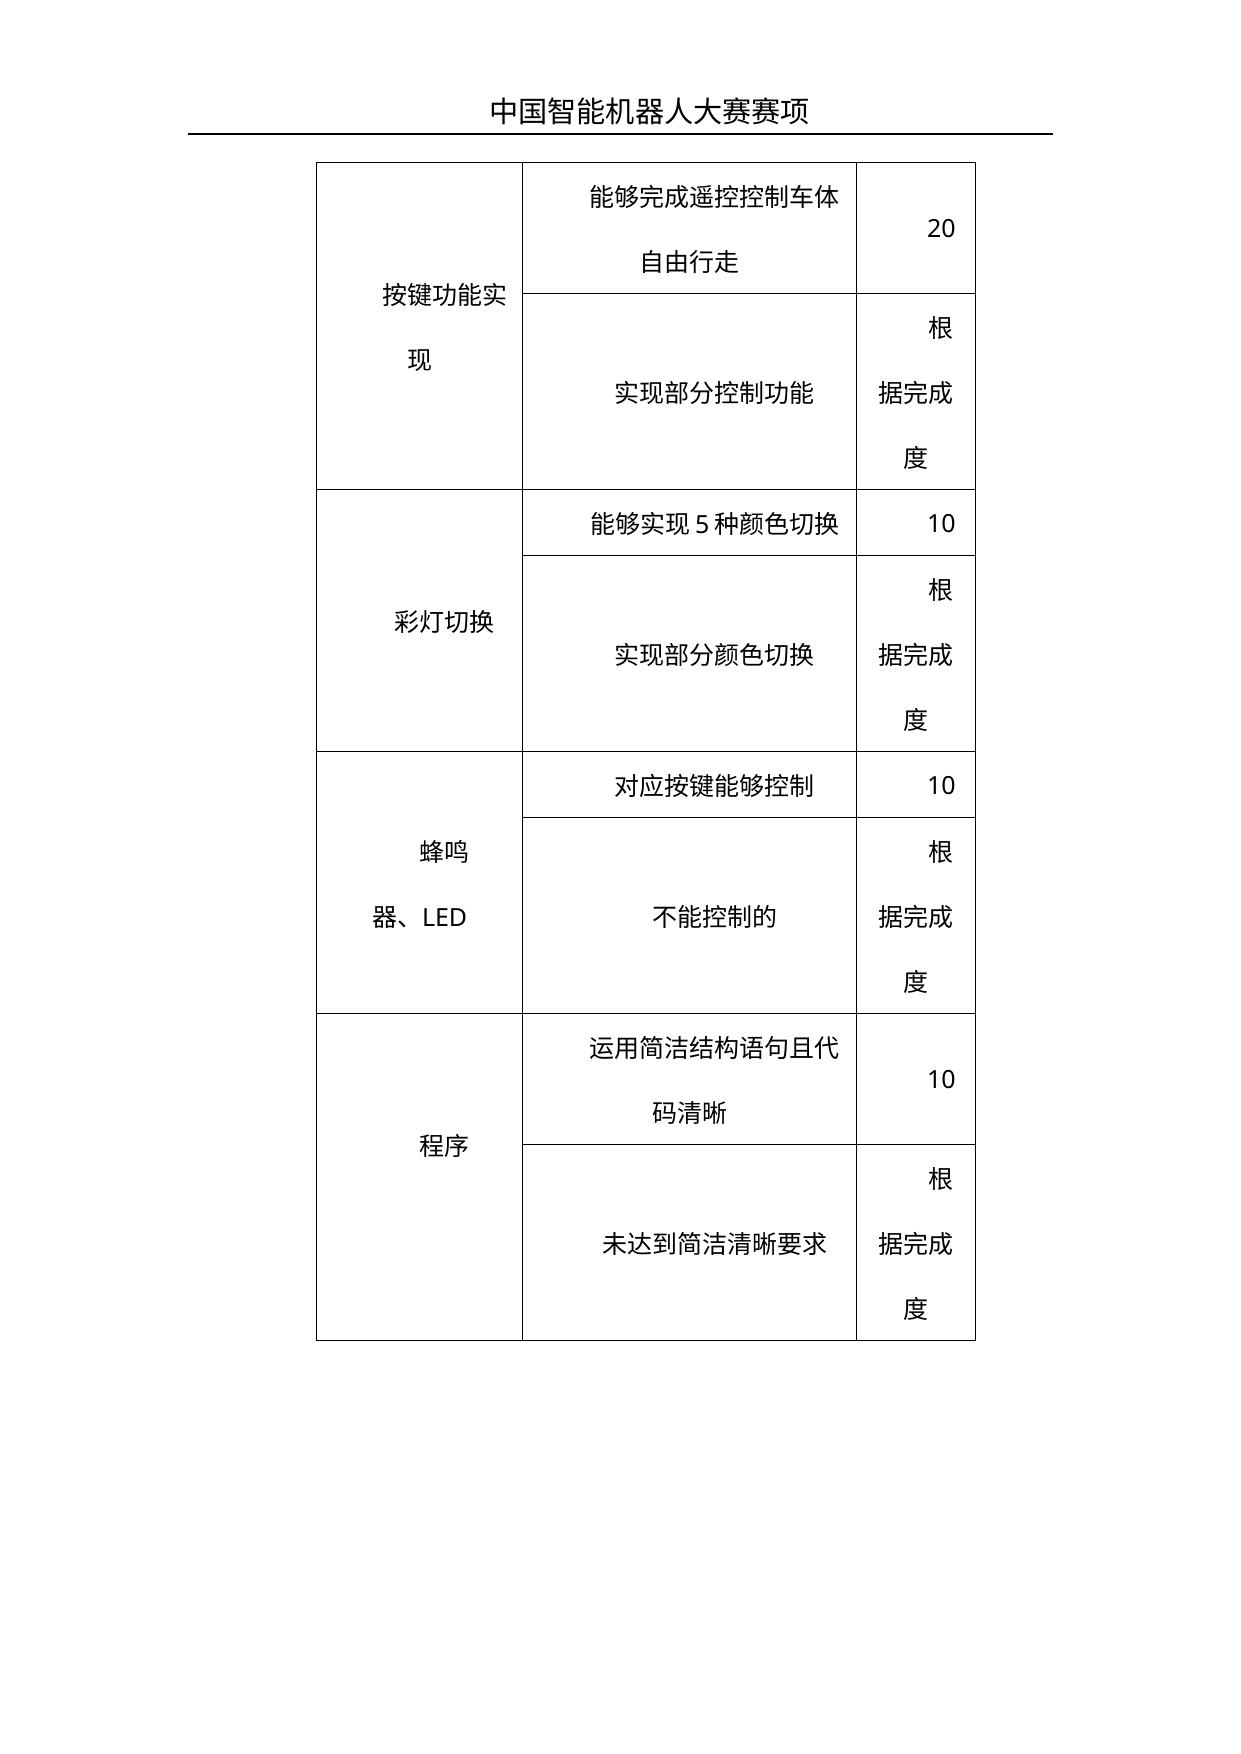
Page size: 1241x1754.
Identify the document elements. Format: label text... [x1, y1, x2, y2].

table_cell 按键功能实现 [317, 163, 522, 489]
table_cell 10 [857, 752, 975, 817]
table_cell 根据完成度 [857, 556, 975, 751]
table_cell 彩灯切换 [317, 490, 522, 751]
table_cell 实现部分颜色切换 [523, 556, 856, 751]
table_cell 能够实现5种颜色切换 [523, 490, 856, 555]
table_cell 10 [857, 1014, 975, 1144]
table_cell 10 [857, 490, 975, 555]
table_cell 根据完成度 [857, 818, 975, 1013]
table_cell 运用简洁结构语句且代码清晰 [523, 1014, 856, 1144]
table_cell 根据完成度 [857, 1145, 975, 1340]
table_cell 实现部分控制功能 [523, 294, 856, 489]
table_cell 蜂鸣器、LED [317, 752, 522, 1013]
table_cell 程序 [317, 1014, 522, 1340]
table_cell 能够完成遥控控制车体自由行走 [523, 163, 856, 293]
table_cell 未达到简洁清晰要求 [523, 1145, 856, 1340]
table_cell 不能控制的 [523, 818, 856, 1013]
table_cell 20 [857, 163, 975, 293]
table_cell 对应按键能够控制 [523, 752, 856, 817]
table_cell 根据完成度 [857, 294, 975, 489]
